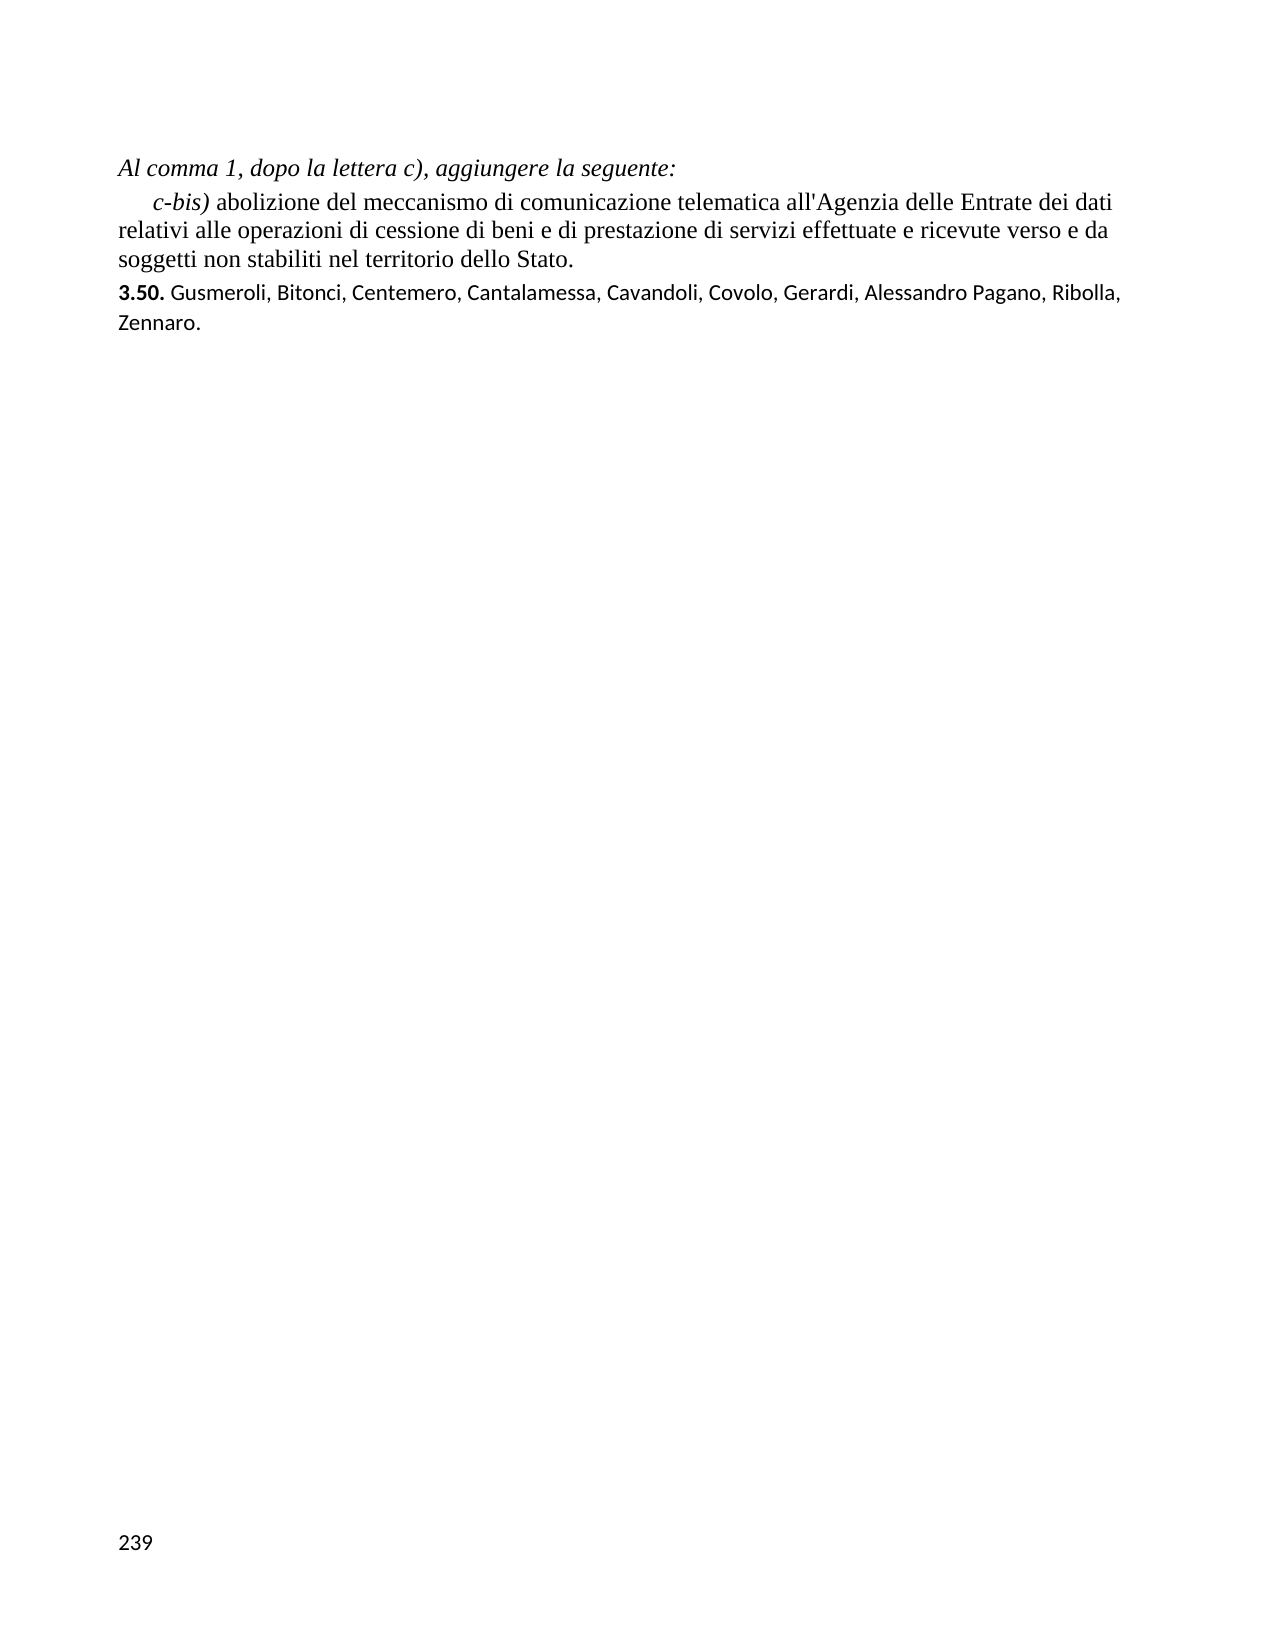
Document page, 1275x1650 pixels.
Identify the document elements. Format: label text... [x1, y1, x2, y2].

text 3.50. Gusmeroli, Bitonci, Centemero, Cantalamessa, Cavandoli, Covolo, Gerardi, Alessandro Pagano, Ribolla, Zennaro. [118, 278, 1157, 336]
text c-bis) abolizione del meccanismo di comunicazione telematica all'Agenzia delle Entrate dei dati relativi alle operazioni di cessione di beni e di prestazione di servizi effettuate e ricevute verso e da soggetti non stabiliti nel territorio dello Stato. [118, 187, 1157, 273]
text Al comma 1, dopo la lettera c), aggiungere la seguente: [118, 153, 1157, 181]
